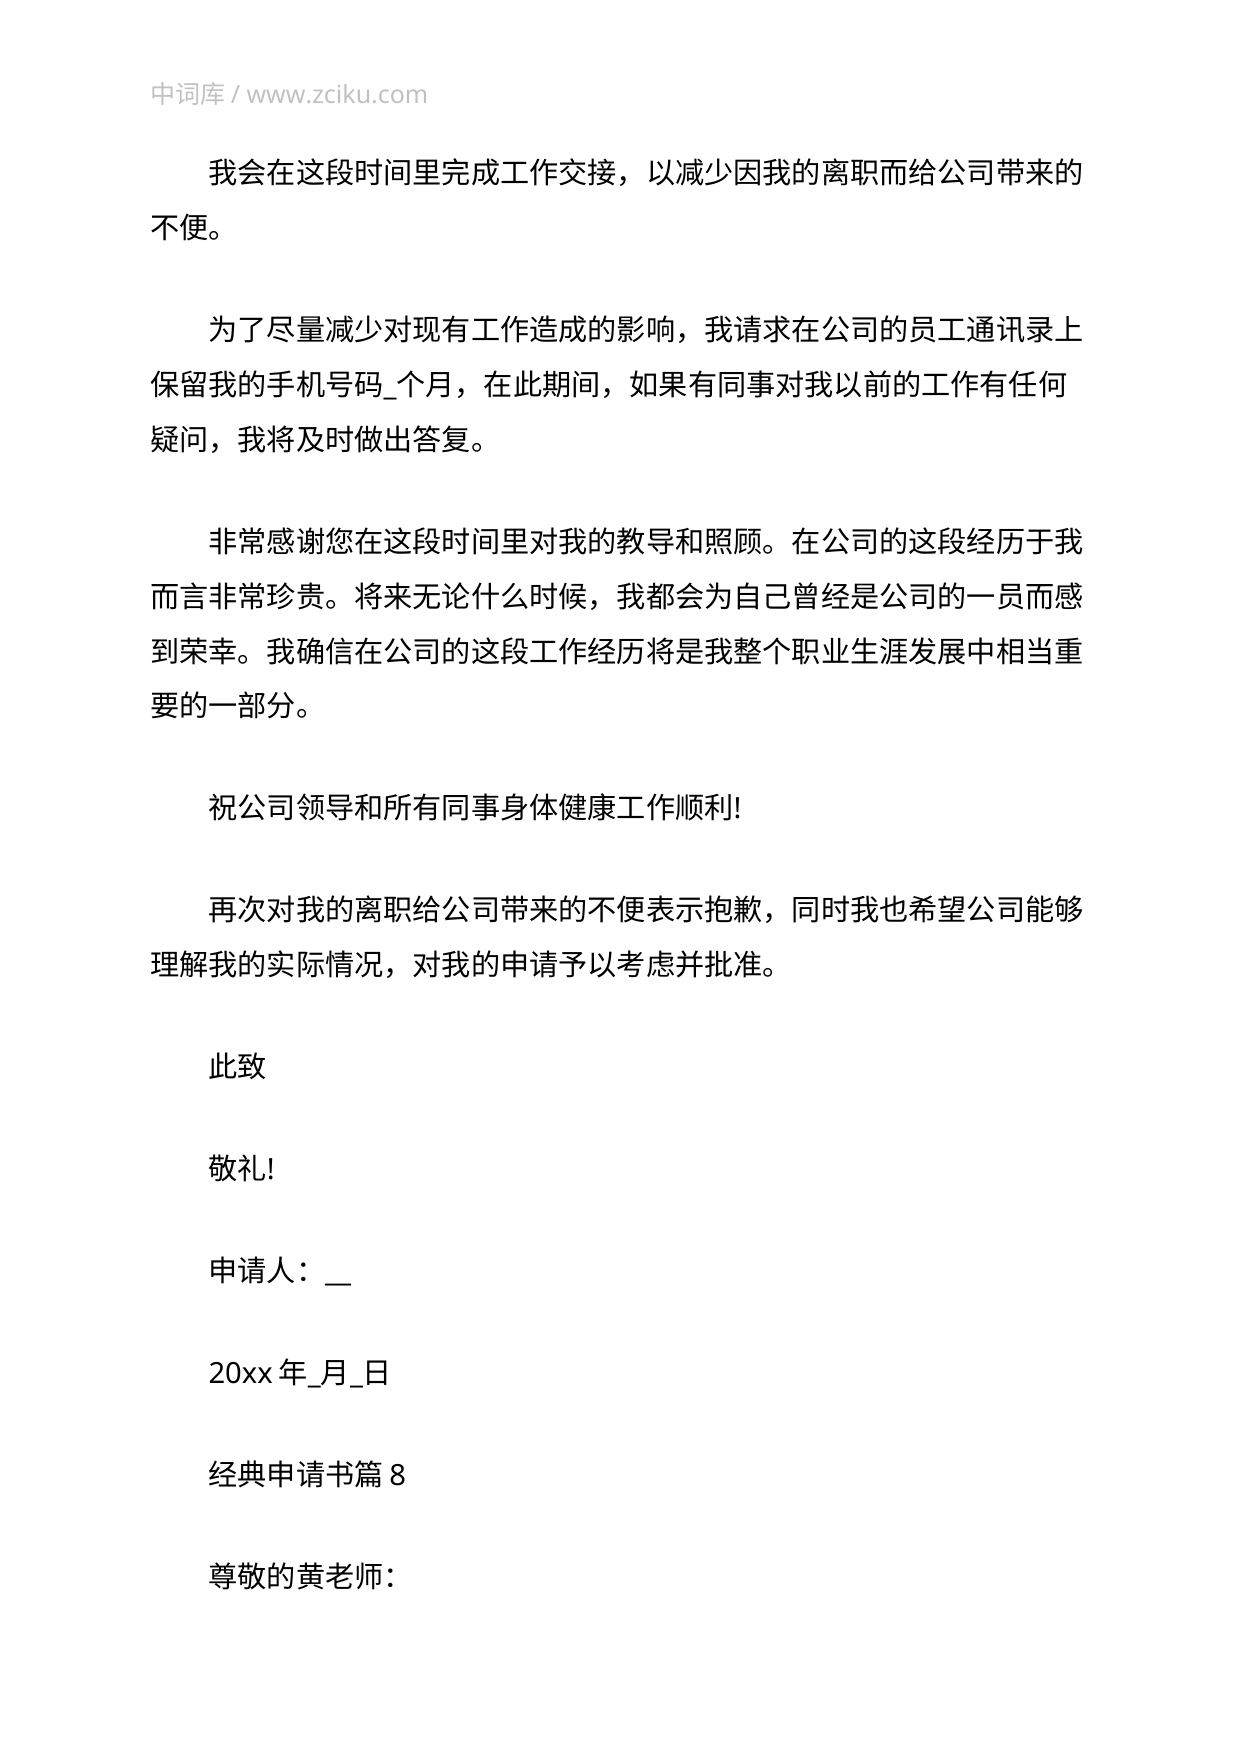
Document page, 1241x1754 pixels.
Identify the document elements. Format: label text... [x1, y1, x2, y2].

text 为了尽量减少对现有工作造成的影响，我请求在公司的员工通讯录上保留我的手机号码_个月，在此期间，如果有同事对我以前的工作有任何疑问，我将及时做出答复。 [150, 307, 1090, 459]
text 敬礼! [150, 1145, 1090, 1188]
text 我会在这段时间里完成工作交接，以减少因我的离职而给公司带来的不便。 [150, 150, 1090, 247]
text 非常感谢您在这段时间里对我的教导和照顾。在公司的这段经历于我而言非常珍贵。将来无论什么时候，我都会为自己曾经是公司的一员而感到荣幸。我确信在公司的这段工作经历将是我整个职业生涯发展中相当重要的一部分。 [150, 518, 1090, 725]
text 尊敬的黄老师： [150, 1553, 1090, 1595]
text 申请人：__ [150, 1247, 1090, 1289]
text 经典申请书篇8 [150, 1451, 1090, 1493]
text 此致 [150, 1043, 1090, 1086]
text 再次对我的离职给公司带来的不便表示抱歉，同时我也希望公司能够理解我的实际情况，对我的申请予以考虑并批准。 [150, 887, 1090, 984]
text 20xx年_月_日 [150, 1349, 1090, 1392]
text 祝公司领导和所有同事身体健康工作顺利! [150, 785, 1090, 827]
